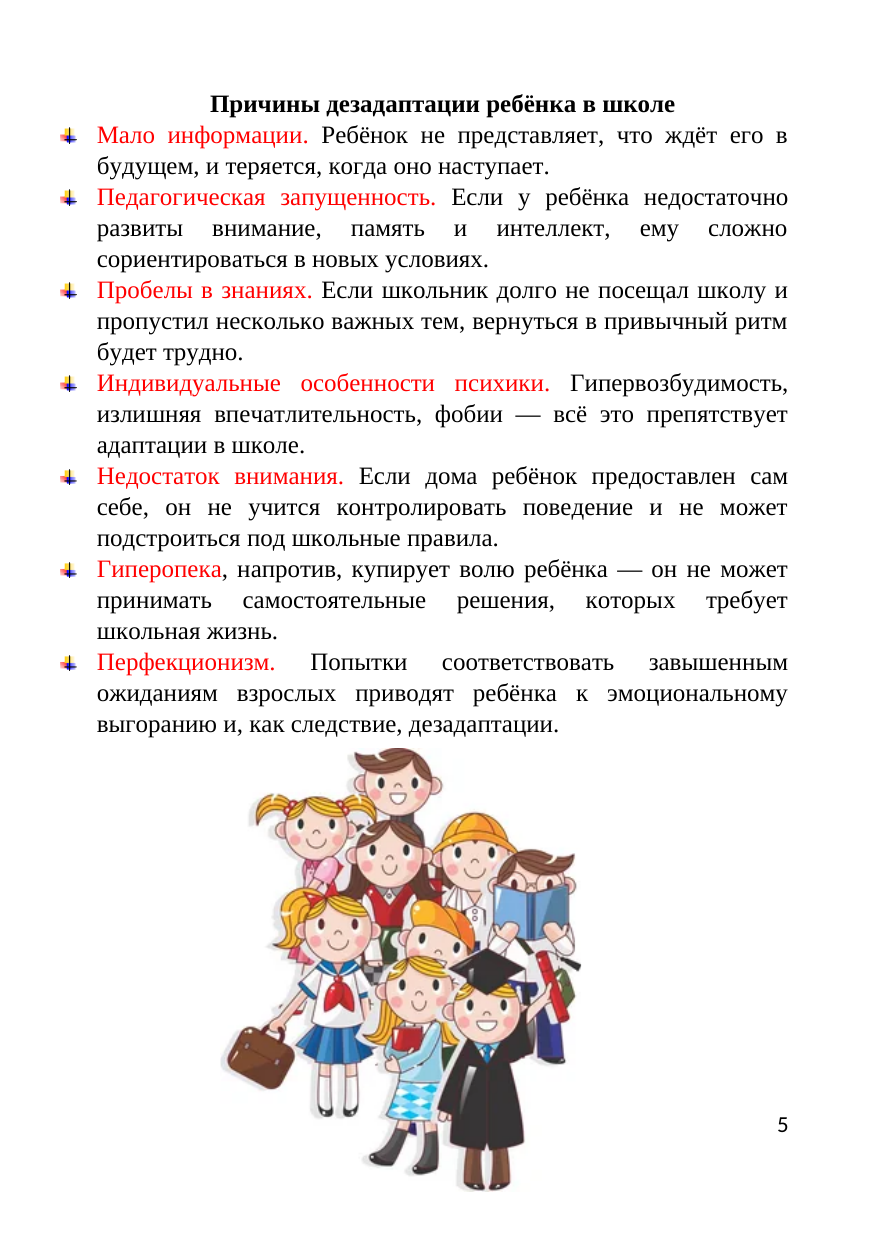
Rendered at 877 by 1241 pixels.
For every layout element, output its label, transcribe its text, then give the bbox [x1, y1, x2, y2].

picture [60, 126, 77, 144]
list Недостаток внимания. Если дома ребёнок предоставлен сам себе, он не учится контролировать поведение и не может подстроиться под школьные правила. [59, 461, 788, 552]
list Индивидуальные особенности психики. Гипервозбудимость, излишняя впечатлительность, фобии — всё это препятствует адаптации в школе. [59, 368, 788, 459]
picture [60, 654, 77, 671]
picture [60, 468, 77, 485]
list Причины дезадаптации ребёнка в школе [97, 89, 788, 117]
picture [60, 188, 77, 206]
picture [220, 748, 582, 1192]
picture [60, 281, 77, 299]
picture [60, 561, 77, 578]
list Педагогическая запущенность. Если у ребёнка недостаточно развиты внимание, память и интеллект, ему сложно сориентироваться в новых условиях. [59, 182, 788, 273]
list Гиперопека, напротив, купирует волю ребёнка — он не может принимать самостоятельные решения, которых требует школьная жизнь. [59, 554, 788, 645]
list Пробелы в знаниях. Если школьник долго не посещал школу и пропустил несколько важных тем, вернуться в привычный ритм будет трудно. [59, 275, 788, 366]
list Перфекционизм. Попытки соответствовать завышенным ожиданиям взрослых приводят ребёнка к эмоциональному выгоранию и, как следствие, дезадаптации. [59, 647, 788, 738]
list Мало информации. Ребёнок не представляет, что ждёт его в будущем, и теряется, когда оно наступает. [59, 120, 788, 179]
picture [60, 374, 77, 392]
